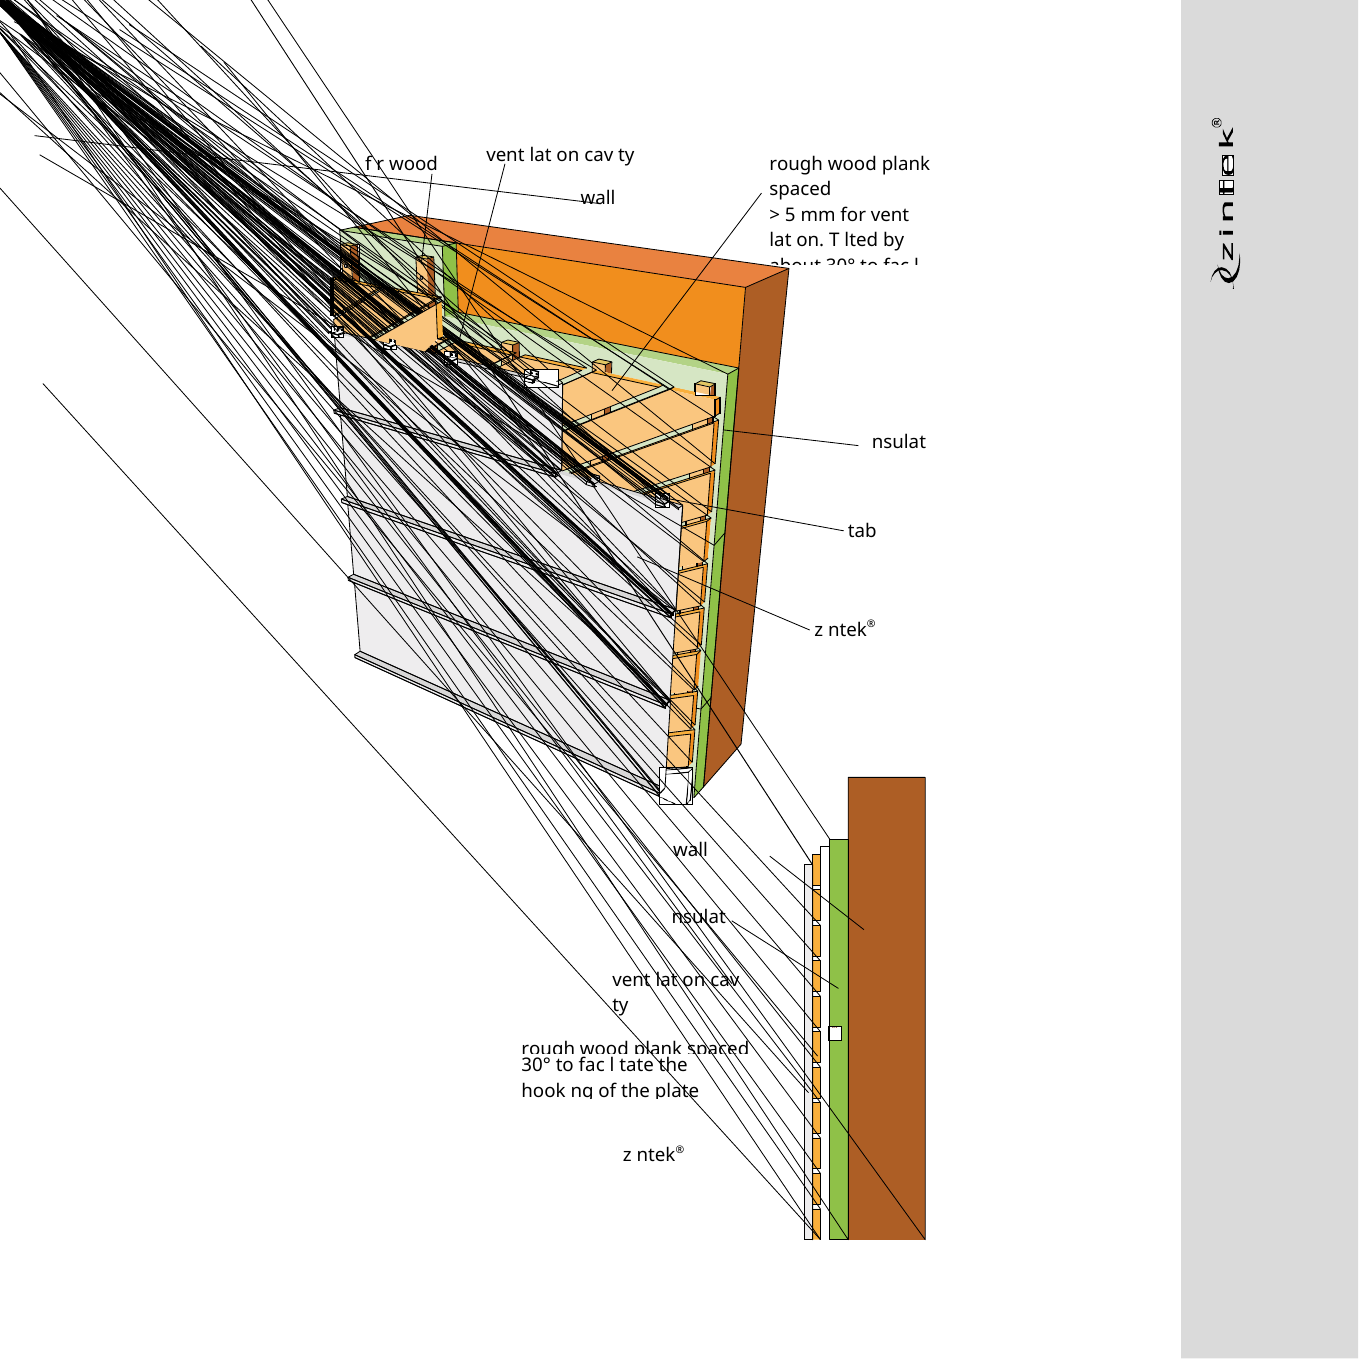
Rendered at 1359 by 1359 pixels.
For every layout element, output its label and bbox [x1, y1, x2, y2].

picture [1220, 181, 1233, 194]
picture [332, 328, 343, 337]
picture [1223, 156, 1233, 175]
picture [698, 382, 712, 386]
picture [384, 339, 395, 349]
picture [353, 273, 359, 280]
picture [666, 769, 692, 804]
picture [527, 370, 558, 387]
picture [445, 352, 457, 359]
picture [660, 788, 680, 804]
picture [660, 768, 665, 782]
picture [830, 1027, 841, 1040]
picture [502, 344, 512, 351]
picture [525, 375, 545, 387]
picture [343, 267, 351, 275]
picture [679, 768, 692, 783]
